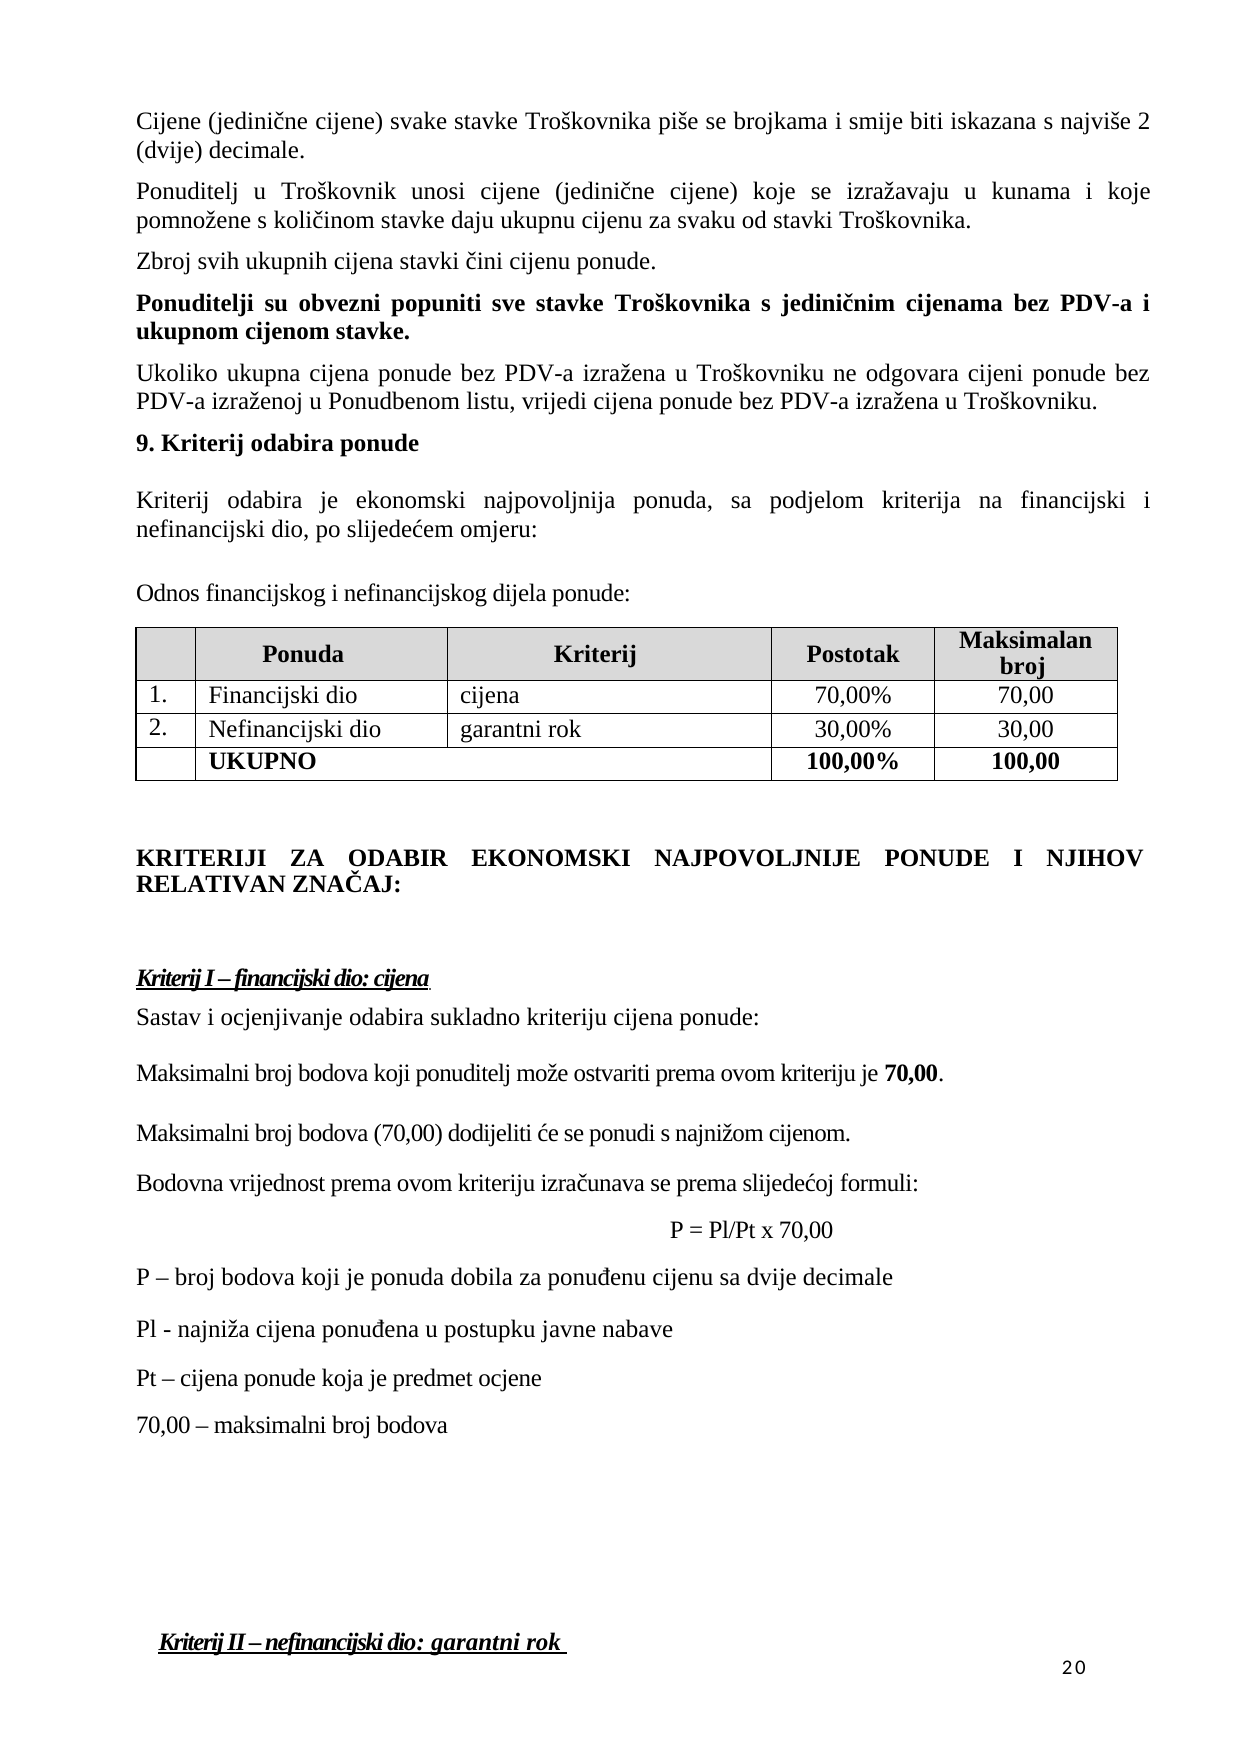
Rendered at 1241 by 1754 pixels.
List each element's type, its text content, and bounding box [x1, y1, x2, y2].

text Kriterij I – financijski dio: cijena [136, 965, 1152, 992]
table_cell 70,00 [935, 681, 1117, 712]
table_header Maksimalan broj bodova [935, 628, 1117, 680]
table_cell 100,00 [935, 748, 1117, 780]
table_cell Nefinancijski dio [196, 714, 447, 747]
text Sastav i ocjenjivanje odabira sukladno kriteriju cijena ponude: [136, 1004, 1152, 1030]
table_cell UKUPNO [196, 748, 771, 780]
table_cell 70,00% [772, 681, 934, 712]
table_cell 100,00% [772, 748, 934, 780]
text Odnos financijskog i nefinancijskog dijela ponude: [136, 580, 1152, 606]
text Pt – cijena ponude koja je predmet ocjene [136, 1364, 1152, 1391]
text Maksimalni broj bodova koji ponuditelj može ostvariti prema ovom kriteriju je 70,00. [136, 1051, 1240, 1089]
text Pl - najniža cijena ponuđena u postupku javne nabave [136, 1311, 1143, 1343]
text Ponuditelj u Troškovnik unosi cijene (jedinične cijene) koje se izražavaju u kunama i koje pomnožene s količinom stavke daju ukupnu cijenu za svaku od stavki Troškovnika. [136, 176, 1152, 234]
table_cell garantni rok [448, 714, 771, 747]
text P – broj bodova koji je ponuda dobila za ponuđenu cijenu sa dvije decimale [136, 1264, 1240, 1291]
text Ponuditelji su obvezni popuniti sve stavke Troškovnika s jediničnim cijenama bez PDV-a i ukupnom cijenom stavke. [136, 288, 1152, 345]
text 70,00 – maksimalni broj bodova [136, 1412, 1152, 1439]
table_cell 2. [137, 714, 195, 747]
text Kriterij II – nefinancijski dio: garantni rok [158, 1629, 1152, 1656]
text Maksimalni broj bodova (70,00) dodijeliti će se ponudi s najnižom cijenom. [136, 1110, 1240, 1149]
text Bodovna vrijednost prema ovom kriteriju izračunava se prema slijedećoj formuli: [136, 1170, 1240, 1196]
table_header Postotak [772, 628, 934, 680]
table_cell 30,00% [772, 714, 934, 747]
table_header [137, 628, 195, 680]
text Ukoliko ukupna cijena ponude bez PDV-a izražena u Troškovniku ne odgovara cijeni ponude bez PDV-a izraženoj u Ponudbenom listu, vrijedi cijena ponude bez PDV-a izražena u Troškovniku. [136, 358, 1152, 415]
text P = Pl/Pt x 70,00 [136, 1217, 1240, 1243]
table_cell 1. [137, 681, 195, 712]
text Kriterij odabira je ekonomski najpovoljnija ponuda, sa podjelom kriterija na financijski i nefinancijski dio, po slijedećem omjeru: [136, 485, 1152, 543]
table_header Ponuda [196, 628, 447, 680]
table_cell Financijski dio [196, 681, 447, 712]
table_header Kriterij [448, 628, 771, 680]
text KRITERIJI ZA ODABIR EKONOMSKI NAJPOVOLJNIJE PONUDE I NJIHOV RELATIVAN ZNAČAJ: [136, 846, 1144, 897]
text Zbroj svih ukupnih cijena stavki čini cijenu ponude. [136, 246, 1152, 275]
text Cijene (jedinične cijene) svake stavke Troškovnika piše se brojkama i smije biti iskazana s najviše 2 (dvije) decimale. [136, 106, 1152, 164]
table_cell 30,00 [935, 714, 1117, 747]
table_cell cijena [448, 681, 771, 712]
text 9. Kriterij odabira ponude [136, 428, 1152, 456]
table_cell [137, 748, 195, 780]
